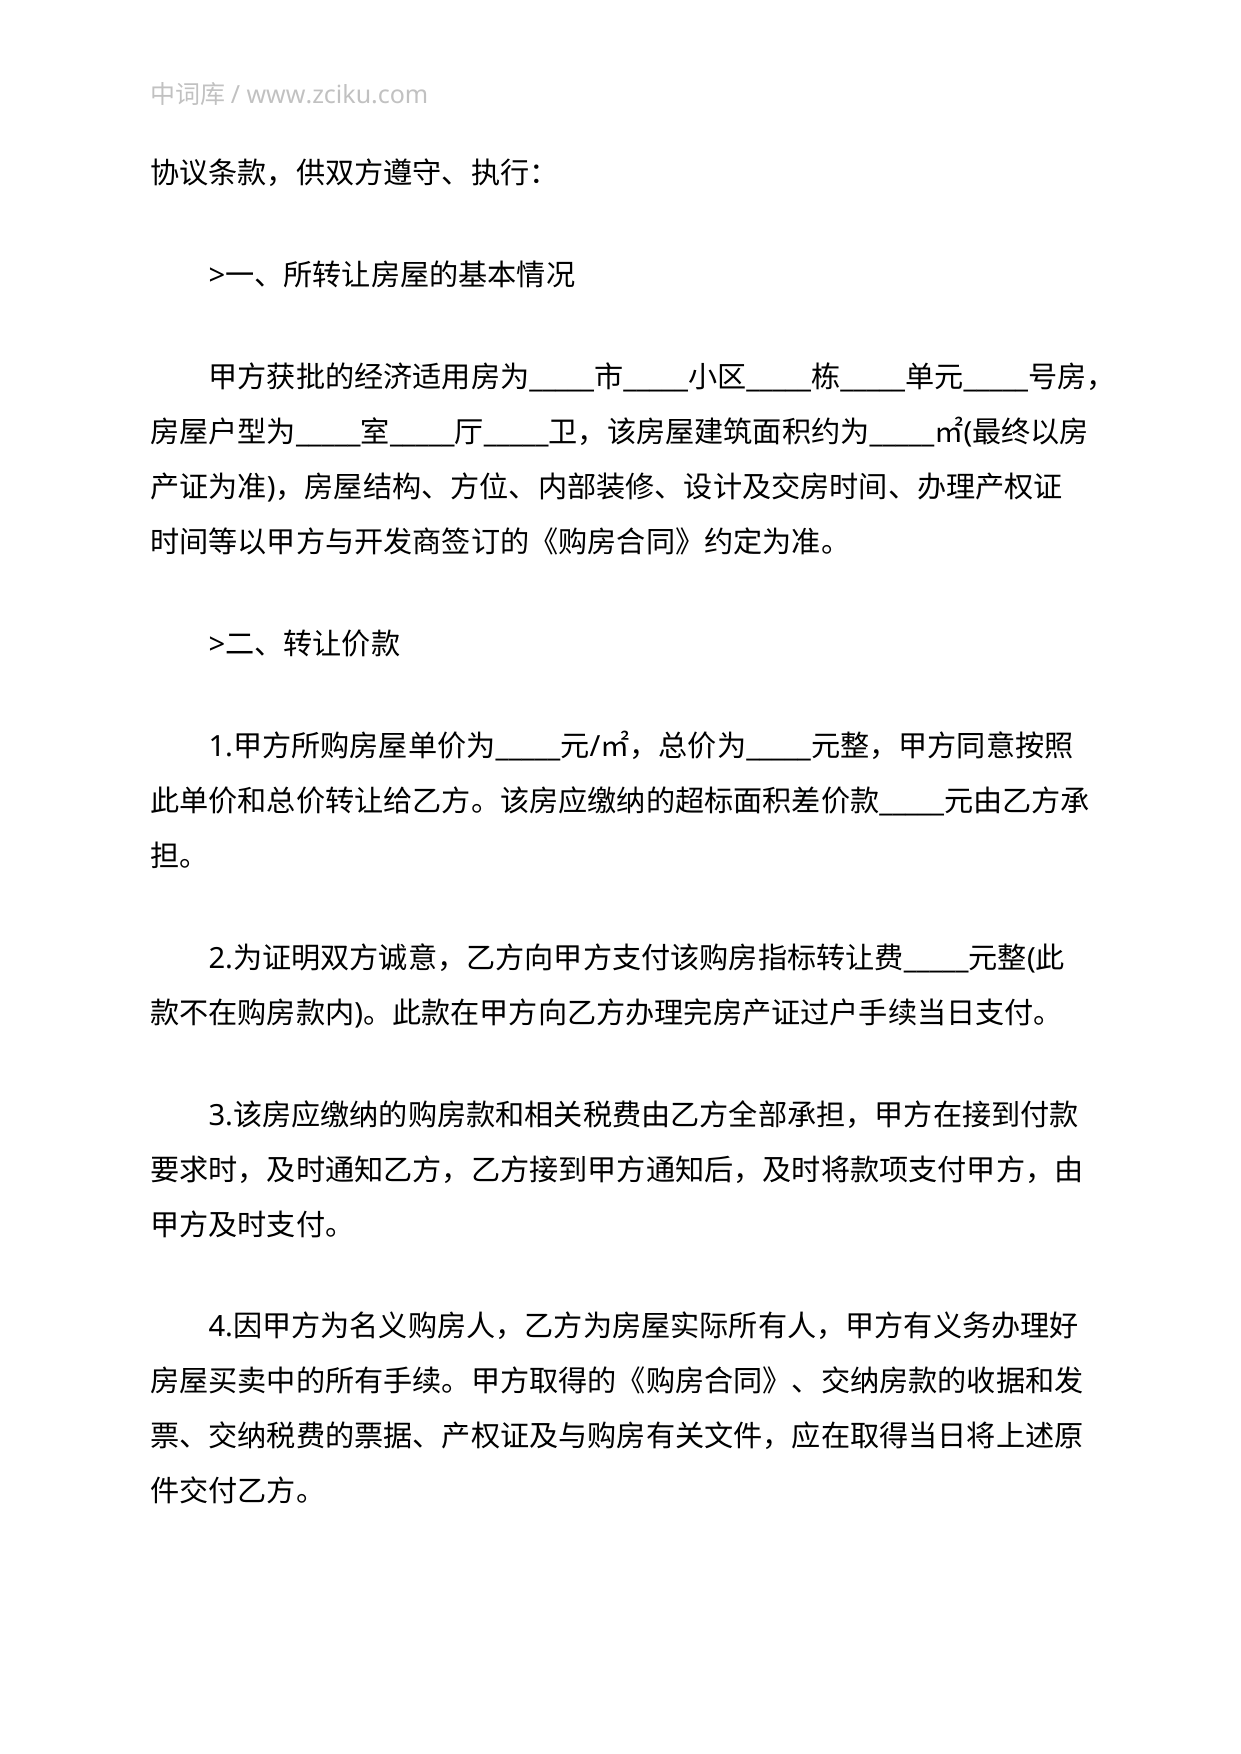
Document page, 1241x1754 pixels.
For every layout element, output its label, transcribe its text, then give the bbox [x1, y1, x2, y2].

text 1.甲方所购房屋单价为_____元/㎡，总价为_____元整，甲方同意按照此单价和总价转让给乙方。该房应缴纳的超标面积差价款_____元由乙方承担。 [150, 722, 1090, 875]
text 甲方获批的经济适用房为_____市_____小区_____栋_____单元_____号房，房屋户型为_____室_____厅_____卫，该房屋建筑面积约为_____㎡(最终以房产证为准)，房屋结构、方位、内部装修、设计及交房时间、办理产权证时间等以甲方与开发商签订的《购房合同》约定为准。 [150, 354, 1090, 561]
text 2.为证明双方诚意，乙方向甲方支付该购房指标转让费_____元整(此款不在购房款内)。此款在甲方向乙方办理完房产证过户手续当日支付。 [150, 934, 1090, 1032]
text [150, 150, 1090, 192]
text 3.该房应缴纳的购房款和相关税费由乙方全部承担，甲方在接到付款要求时，及时通知乙方，乙方接到甲方通知后，及时将款项支付甲方，由甲方及时支付。 [150, 1091, 1090, 1243]
text >二、转让价款 [150, 621, 1090, 663]
text >一、所转让房屋的基本情况 [150, 252, 1090, 294]
text 4.因甲方为名义购房人，乙方为房屋实际所有人，甲方有义务办理好房屋买卖中的所有手续。甲方取得的《购房合同》、交纳房款的收据和发票、交纳税费的票据、产权证及与购房有关文件，应在取得当日将上述原件交付乙方。 [150, 1303, 1090, 1510]
